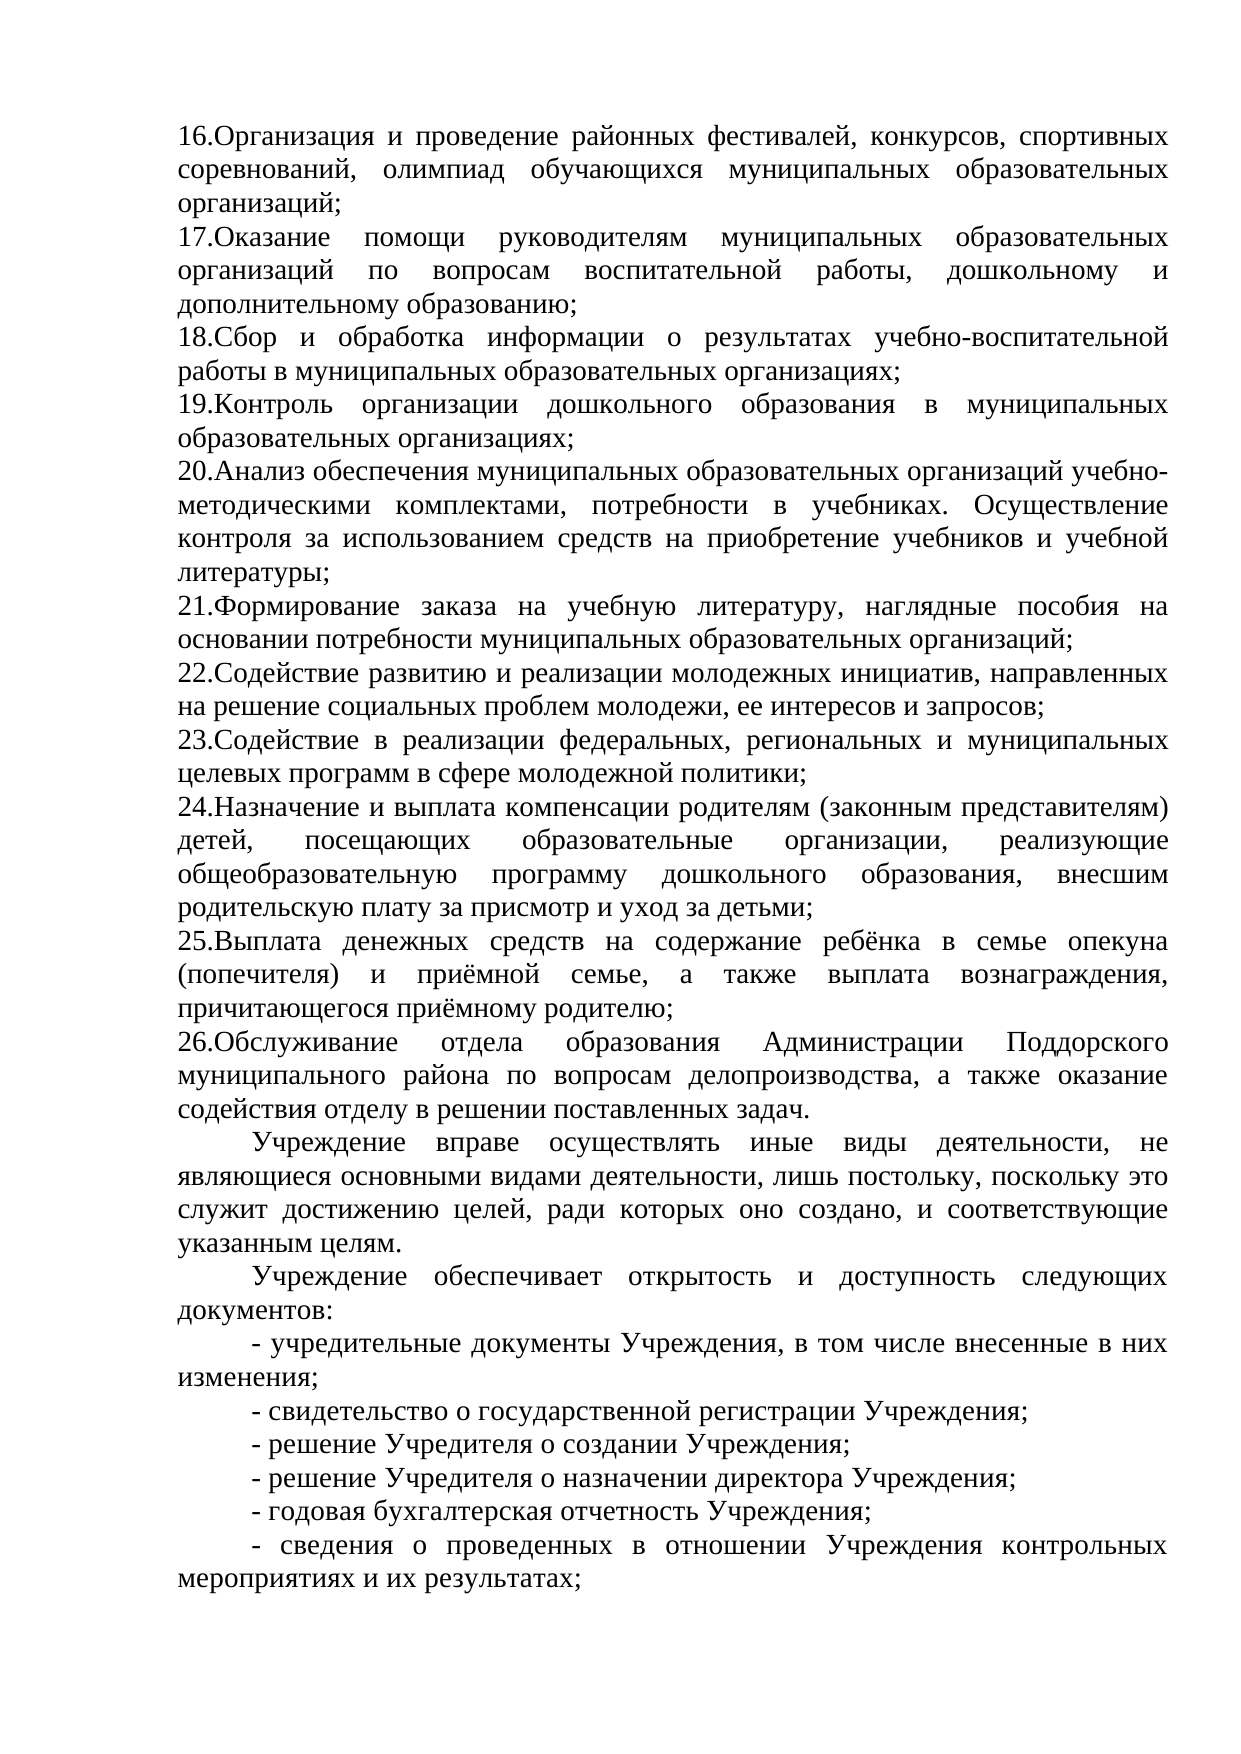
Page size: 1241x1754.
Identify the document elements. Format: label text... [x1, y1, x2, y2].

text - решение Учредителя о создании Учреждения; [177, 1426, 1169, 1460]
text 17.Оказание помощи руководителям муниципальных образовательных организаций по вопросам воспитательной работы, дошкольному и дополнительному образованию; [177, 219, 1169, 319]
text 21.Формирование заказа на учебную литературу, наглядные пособия на основании потребности муниципальных образовательных организаций; [177, 588, 1169, 655]
text 19.Контроль организации дошкольного образования в муниципальных образовательных организациях; [177, 386, 1169, 453]
text - учредительные документы Учреждения, в том числе внесенные в них изменения; [177, 1326, 1169, 1393]
text 18.Сбор и обработка информации о результатах учебно-воспитательной работы в муниципальных образовательных организациях; [177, 319, 1169, 386]
text 26.Обслуживание отдела образования Администрации Поддорского муниципального района по вопросам делопроизводства, а также оказание содействия отделу в решении поставленных задач. [177, 1024, 1169, 1124]
text 22.Содействие развитию и реализации молодежных инициатив, направленных на решение социальных проблем молодежи, ее интересов и запросов; [177, 655, 1169, 722]
text - решение Учредителя о назначении директора Учреждения; [177, 1460, 1169, 1493]
text - свидетельство о государственной регистрации Учреждения; [177, 1393, 1169, 1426]
text 20.Анализ обеспечения муниципальных образовательных организаций учебно-методическими комплектами, потребности в учебниках. Осуществление контроля за использованием средств на приобретение учебников и учебной литературы; [177, 453, 1169, 588]
text 25.Выплата денежных средств на содержание ребёнка в семье опекуна (попечителя) и приёмной семье, а также выплата вознаграждения, причитающегося приёмному родителю; [177, 923, 1169, 1024]
text Учреждение вправе осуществлять иные виды деятельности, не являющиеся основными видами деятельности, лишь постольку, поскольку это служит достижению целей, ради которых оно создано, и соответствующие указанным целям. [177, 1124, 1169, 1258]
text 16.Организация и проведение районных фестивалей, конкурсов, спортивных соревнований, олимпиад обучающихся муниципальных образовательных организаций; [177, 118, 1169, 219]
text Учреждение обеспечивает открытость и доступность следующих документов: [177, 1258, 1169, 1326]
text 23.Содействие в реализации федеральных, региональных и муниципальных целевых программ в сфере молодежной политики; [177, 722, 1169, 789]
text - годовая бухгалтерская отчетность Учреждения; [177, 1493, 1169, 1527]
text - сведения о проведенных в отношении Учреждения контрольных мероприятиях и их результатах; [177, 1527, 1169, 1594]
text 24.Назначение и выплата компенсации родителям (законным представителям) детей, посещающих образовательные организации, реализующие общеобразовательную программу дошкольного образования, внесшим родительскую плату за присмотр и уход за детьми; [177, 789, 1169, 923]
